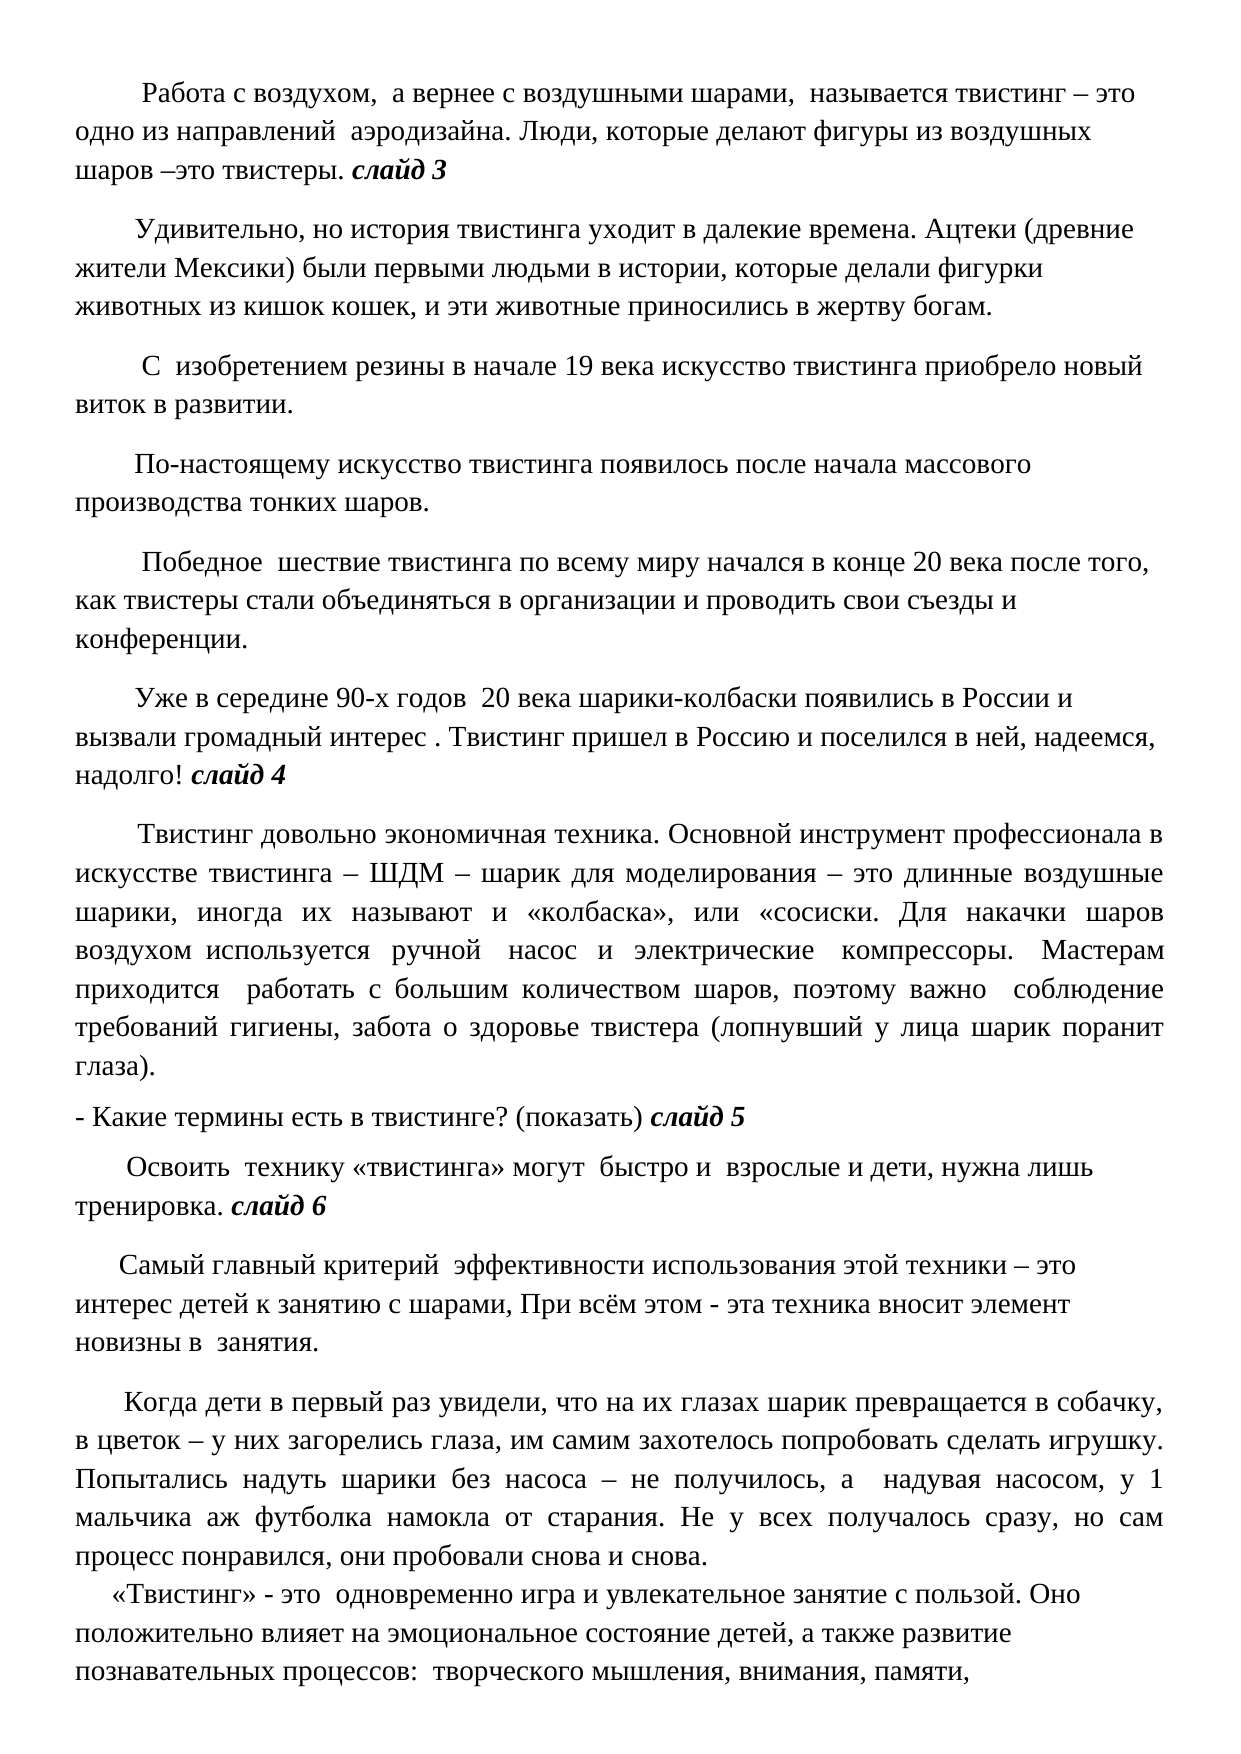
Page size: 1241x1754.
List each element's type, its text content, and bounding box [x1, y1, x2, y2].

text Освоить технику «твистинга» могут быстро и взрослые и дети, нужна лишь тренировка. слайд 6 [75, 1149, 1165, 1221]
text - Какие термины есть в твистинге? (показать) слайд 5 [75, 1099, 1165, 1132]
text Удивительно, но история твистинга уходит в далекие времена. Ацтеки (древние жители Мексики) были первыми людьми в истории, которые делали фигурки животных из кишок кошек, и эти животные приносились в жертву богам. [75, 211, 1165, 322]
text Уже в середине 90-х годов 20 века шарики-колбаски появились в России и вызвали громадный интерес . Твистинг пришел в Россию и поселился в ней, надеемся, надолго! слайд 4 [75, 680, 1165, 791]
text По-настоящему искусство твистинга появилось после начала массового производства тонких шаров. [75, 446, 1165, 518]
text Работа с воздухом, а вернее с воздушными шарами, называется твистинг – это одно из направлений аэродизайна. Люди, которые делают фигуры из воздушных шаров –это твистеры. слайд 3 [75, 75, 1165, 186]
text Победное шествие твистинга по всему миру начался в конце 20 века после того, как твистеры стали объединяться в организации и проводить свои съезды и конференции. [75, 544, 1165, 654]
text С изобретением резины в начале 19 века искусство твистинга приобрело новый виток в развитии. [75, 348, 1165, 420]
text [75, 1576, 1165, 1687]
text Самый главный критерий эффективности использования этой техники – это интерес детей к занятию с шарами, При всём этом - эта техника вносит элемент новизны в занятия. [75, 1247, 1165, 1358]
text Твистинг довольно экономичная техника. Основной инструмент профессионала в искусстве твистинга – ШДМ – шарик для моделирования – это длинные воздушные шарики, иногда их называют и «колбаска», или «сосиски. Для накачки шаров воздухом используется ручной насос и электрические компрессоры. Мастерам приходится работать с большим количеством шаров, поэтому важно соблюдение требований гигиены, забота о здоровье твистера (лопнувший у лица шарик поранит глаза). [75, 817, 1165, 1081]
text Когда дети в первый раз увидели, что на их глазах шарик превращается в собачку, в цветок – у них загорелись глаза, им самим захотелось попробовать сделать игрушку. Попытались надуть шарики без насоса – не получилось, а надувая насосом, у 1 мальчика аж футболка намокла от старания. Не у всех получалось сразу, но сам процесс понравился, они пробовали снова и снова. [75, 1384, 1165, 1571]
